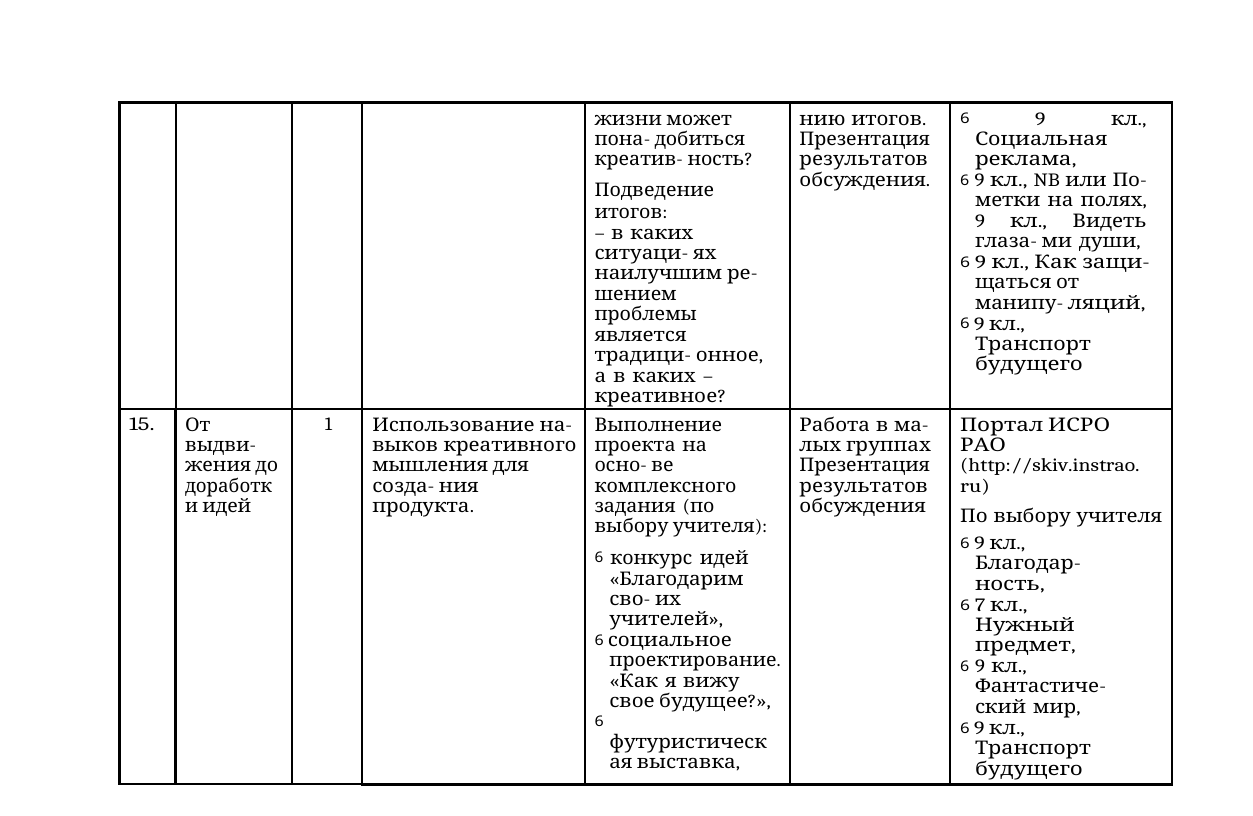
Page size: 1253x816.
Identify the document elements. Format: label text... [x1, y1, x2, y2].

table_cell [363, 410, 584, 783]
table_cell 1 [293, 410, 361, 783]
table_header [177, 104, 291, 407]
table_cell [177, 410, 291, 783]
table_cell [586, 410, 789, 783]
table_cell 15. [121, 410, 174, 783]
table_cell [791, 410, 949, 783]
table_header жизни может пона- добиться креатив- ность? Подведение итогов: – в каких ситуаци- ях наилучшим ре- шением проблемы является традици- онное, а в каких – креативное? [586, 104, 789, 407]
table_header [293, 104, 361, 407]
table_header [121, 104, 175, 407]
table_header [363, 104, 584, 407]
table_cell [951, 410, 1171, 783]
table_header 6 9 кл., Социальная реклама, 6 9 кл., NB или По- метки на полях, 9 кл., Видеть глаза- ми души, 6 9 кл., Как защи- щаться от манипу- ляций, 6 9 кл., Транспорт будущего [951, 104, 1171, 407]
table_header нию итогов. Презентация результатов обсуждения. [791, 104, 949, 407]
